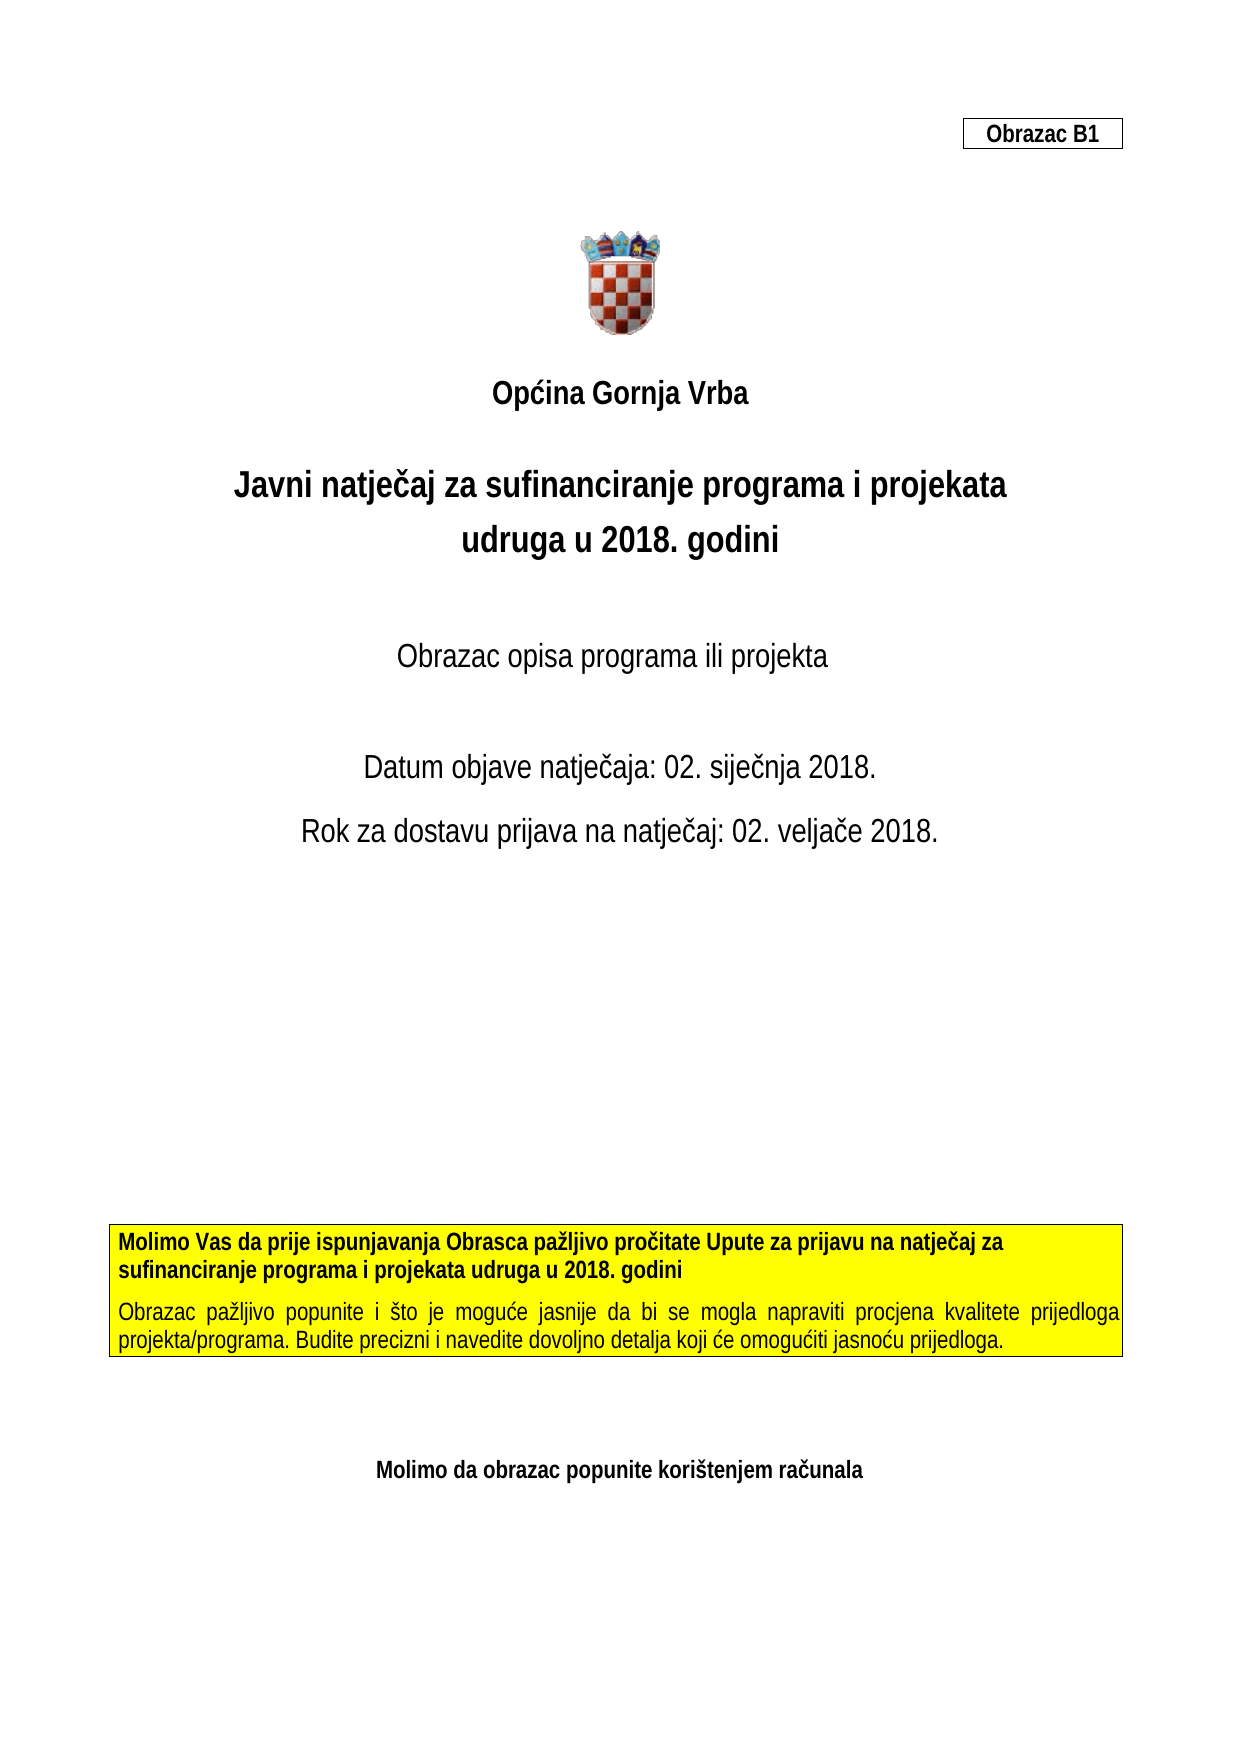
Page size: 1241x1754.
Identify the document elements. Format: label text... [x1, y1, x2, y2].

subtitle Datum objave natječaja: 02. siječnja 2018. [118, 748, 1122, 786]
text Obrazac pažljivo popunite i što je moguće jasnije da bi se mogla napraviti procjena kvalitete prijedloga projekta/programa. Budite precizni i navedite dovoljno detalja koji će omogućiti jasnoću prijedloga. [110, 1293, 1122, 1356]
text Molimo da obrazac popunite korištenjem računala [117, 1456, 1122, 1484]
text Molimo Vas da prije ispunjavanja Obrasca pažljivo pročitate Upute za prijavu na natječaj za sufinanciranje programa i projekata udruga u 2018. godini [110, 1225, 1122, 1284]
text Općina Gornja Vrba [118, 373, 1122, 411]
picture [580, 230, 660, 335]
text udruga u 2018. godini [118, 518, 1122, 561]
subtitle Rok za dostavu prijava na natječaj: 02. veljače 2018. [118, 811, 1122, 849]
subtitle Obrazac opisa programa ili projekta [118, 636, 1122, 723]
text Javni natječaj za sufinanciranje programa i projekata [118, 462, 1122, 505]
